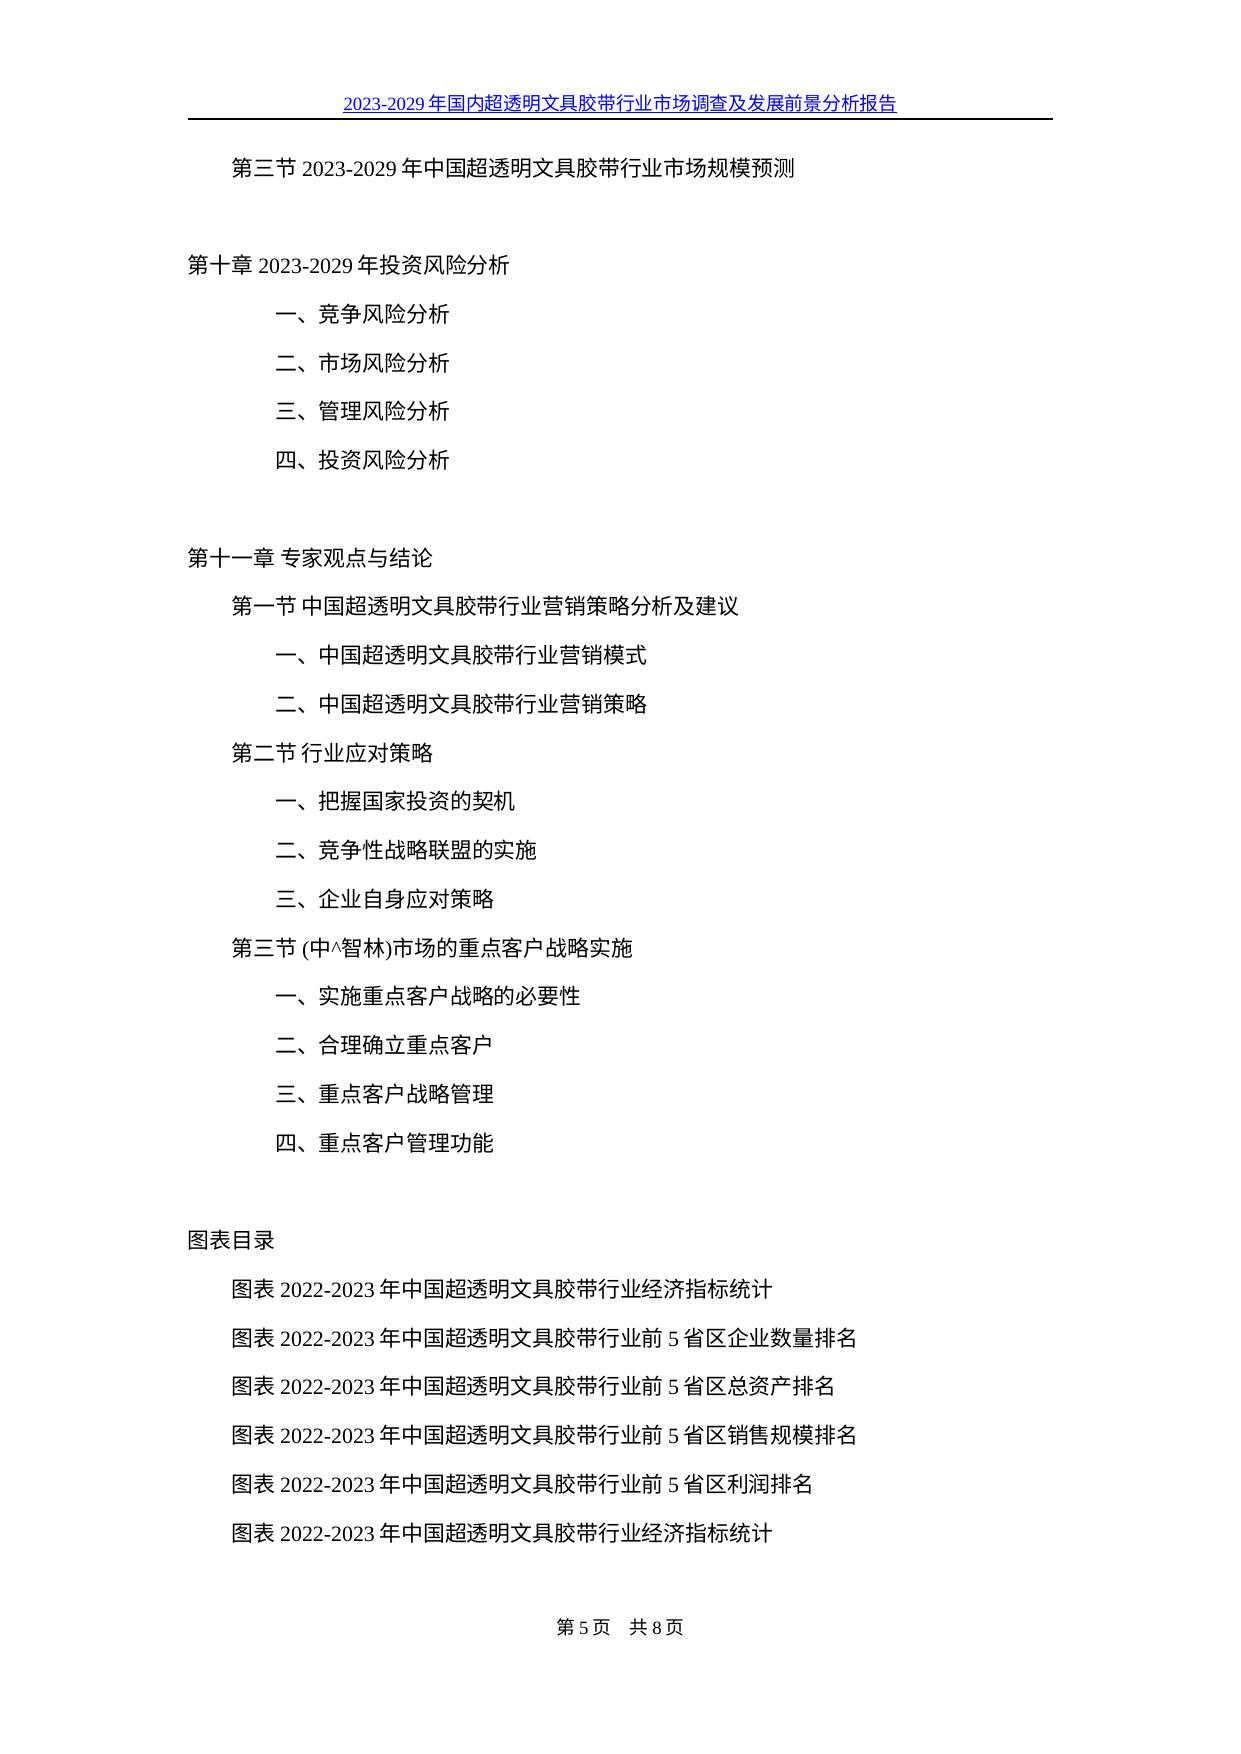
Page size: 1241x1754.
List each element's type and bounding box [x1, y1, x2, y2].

text [187, 150, 1053, 1548]
